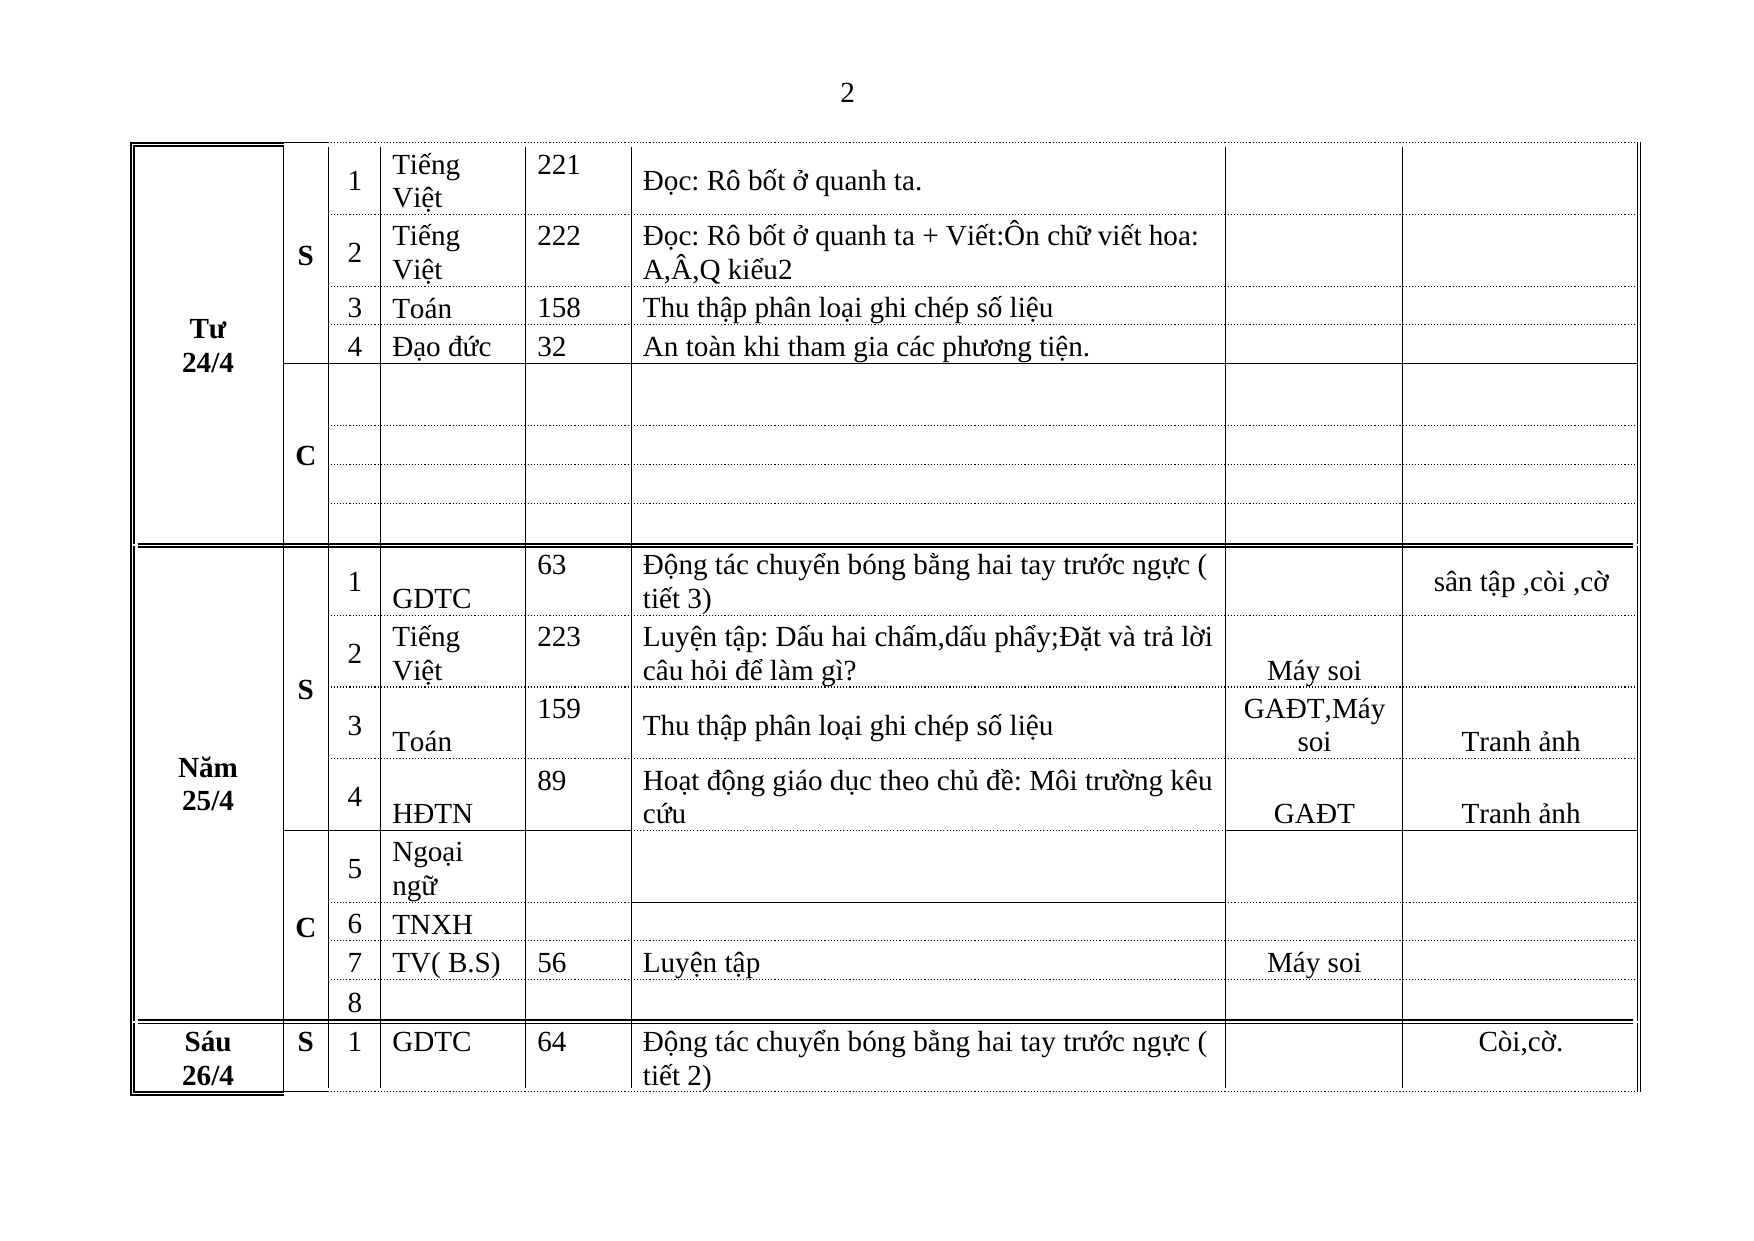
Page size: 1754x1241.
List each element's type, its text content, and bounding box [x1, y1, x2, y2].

table_cell HĐTN [381, 758, 525, 830]
table_cell [1403, 286, 1637, 324]
table_cell Máy soi [1226, 940, 1402, 979]
table_cell 32 [526, 324, 631, 363]
table_cell TNXH [381, 902, 525, 940]
table_cell 63 [526, 548, 631, 614]
table_cell [526, 464, 631, 503]
table_cell Động tác chuyển bóng bằng hai tay trước ngực ( tiết 2) [631, 1024, 1226, 1091]
table_cell Luyện tập [632, 940, 1225, 979]
table_cell [1403, 214, 1637, 286]
table_cell [632, 464, 1225, 503]
table_cell Năm 25/4 [133, 543, 283, 1019]
table_cell Thu thập phân loại ghi chép số liệu [632, 286, 1225, 324]
table_cell [1403, 615, 1637, 686]
table_cell Toán [381, 286, 525, 324]
table_cell Thu thập phân loại ghi chép số liệu [632, 686, 1225, 758]
table_cell C [284, 364, 328, 543]
table_cell [1403, 979, 1637, 1019]
table_cell 64 [526, 1024, 631, 1091]
table_cell [1403, 142, 1637, 214]
table_cell [1403, 324, 1637, 363]
table_cell Tiếng Việt [381, 214, 525, 286]
table_cell [1226, 425, 1402, 464]
table_cell 89 [526, 758, 631, 830]
table_cell [1226, 286, 1402, 324]
table_cell Luyện tập: Dấu hai chấm,dấu phẩy;Đặt và trả lời câu hỏi để làm gì? [632, 615, 1225, 686]
table_cell [1403, 902, 1637, 940]
table_cell [381, 979, 525, 1019]
table_cell 6 [329, 902, 380, 940]
table_cell C [284, 831, 328, 1019]
table_cell TV( B.S) [381, 940, 525, 979]
table_cell 223 [526, 615, 631, 686]
table_cell 221 [526, 142, 631, 214]
table_cell [1403, 503, 1637, 543]
table_cell Tranh ảnh [1403, 686, 1637, 758]
table_cell 158 [526, 286, 631, 324]
table_cell [526, 364, 631, 425]
table_cell 1 [329, 548, 380, 614]
table_cell Tranh ảnh [1403, 758, 1637, 830]
table_cell Động tác chuyển bóng bằng hai tay trước ngực ( tiết 3) [632, 548, 1225, 614]
table_cell Đọc: Rô bốt ở quanh ta. [631, 142, 1226, 214]
table_cell [632, 503, 1225, 543]
table_cell [632, 364, 1225, 425]
table_cell Đạo đức [381, 324, 525, 363]
table_cell [1226, 324, 1402, 363]
table_cell Sáu 26/4 [133, 1019, 283, 1091]
table_cell S [284, 1024, 328, 1091]
table_cell sân tập ,còi ,cờ [1403, 543, 1639, 614]
table_cell [329, 364, 380, 425]
table_cell Tư 24/4 [135, 147, 283, 543]
table_cell 4 [329, 758, 380, 830]
table_cell [526, 503, 631, 543]
table_cell Toán [381, 686, 525, 758]
table_cell 4 [329, 324, 380, 363]
table_cell Đọc: Rô bốt ở quanh ta + Viết:Ôn chữ viết hoa: A,Â,Q kiểu2 [632, 214, 1225, 286]
table_cell Hoạt động giáo dục theo chủ đề: Môi trường kêu cứu [632, 758, 1225, 830]
table_cell [526, 979, 631, 1019]
table_cell Tiếng Việt [381, 142, 526, 214]
table_cell 8 [329, 979, 380, 1019]
table_cell [329, 464, 380, 503]
table_cell GAĐT [1226, 758, 1402, 830]
table_cell An toàn khi tham gia các phương tiện. [632, 324, 1225, 363]
table_cell [1226, 364, 1402, 425]
table_cell [381, 425, 525, 464]
table_cell 56 [526, 940, 631, 979]
table_cell [329, 425, 380, 464]
table_cell Ngoại ngữ [381, 831, 525, 902]
table_cell Máy soi [1226, 615, 1402, 686]
table_cell [1226, 464, 1402, 503]
table_cell [1403, 364, 1637, 425]
table_cell [632, 903, 1225, 940]
table_cell [1403, 831, 1637, 902]
table_cell [526, 831, 631, 902]
table_cell [1226, 214, 1402, 286]
table_cell [1226, 548, 1402, 614]
table_cell [329, 503, 380, 543]
table_cell 1 [328, 142, 381, 214]
table_cell GDTC [381, 548, 525, 614]
table_cell 159 [526, 686, 631, 758]
table_cell [1226, 831, 1402, 902]
table_cell [1226, 979, 1402, 1019]
table_cell [381, 464, 525, 503]
table_cell GDTC [381, 1024, 526, 1091]
table_cell 222 [526, 214, 631, 286]
table_cell [381, 364, 525, 425]
table_cell [632, 425, 1225, 464]
table_cell 5 [329, 831, 380, 902]
table_cell [526, 902, 631, 940]
table_cell Còi,cờ. [1403, 1019, 1639, 1091]
table_cell 1 [328, 1024, 381, 1091]
table_cell [1226, 142, 1403, 214]
table_cell 3 [329, 686, 380, 758]
table_cell S [283, 143, 328, 363]
table_cell 7 [329, 940, 380, 979]
table_cell 3 [329, 286, 380, 324]
table_cell [1226, 1024, 1403, 1091]
table_cell [1226, 902, 1402, 940]
table_cell Tiếng Việt [381, 615, 525, 686]
table_cell [1403, 940, 1637, 979]
table_cell [1226, 503, 1402, 543]
table_cell [1403, 464, 1637, 503]
table_cell S [284, 548, 328, 830]
table_cell [381, 503, 525, 543]
table_cell [632, 979, 1225, 1019]
table_cell GAĐT,Máy soi [1226, 686, 1402, 758]
table_cell 2 [329, 214, 380, 286]
table_cell 2 [329, 615, 380, 686]
table_cell [1403, 425, 1637, 464]
table_cell [632, 830, 1225, 902]
table_cell [526, 425, 631, 464]
